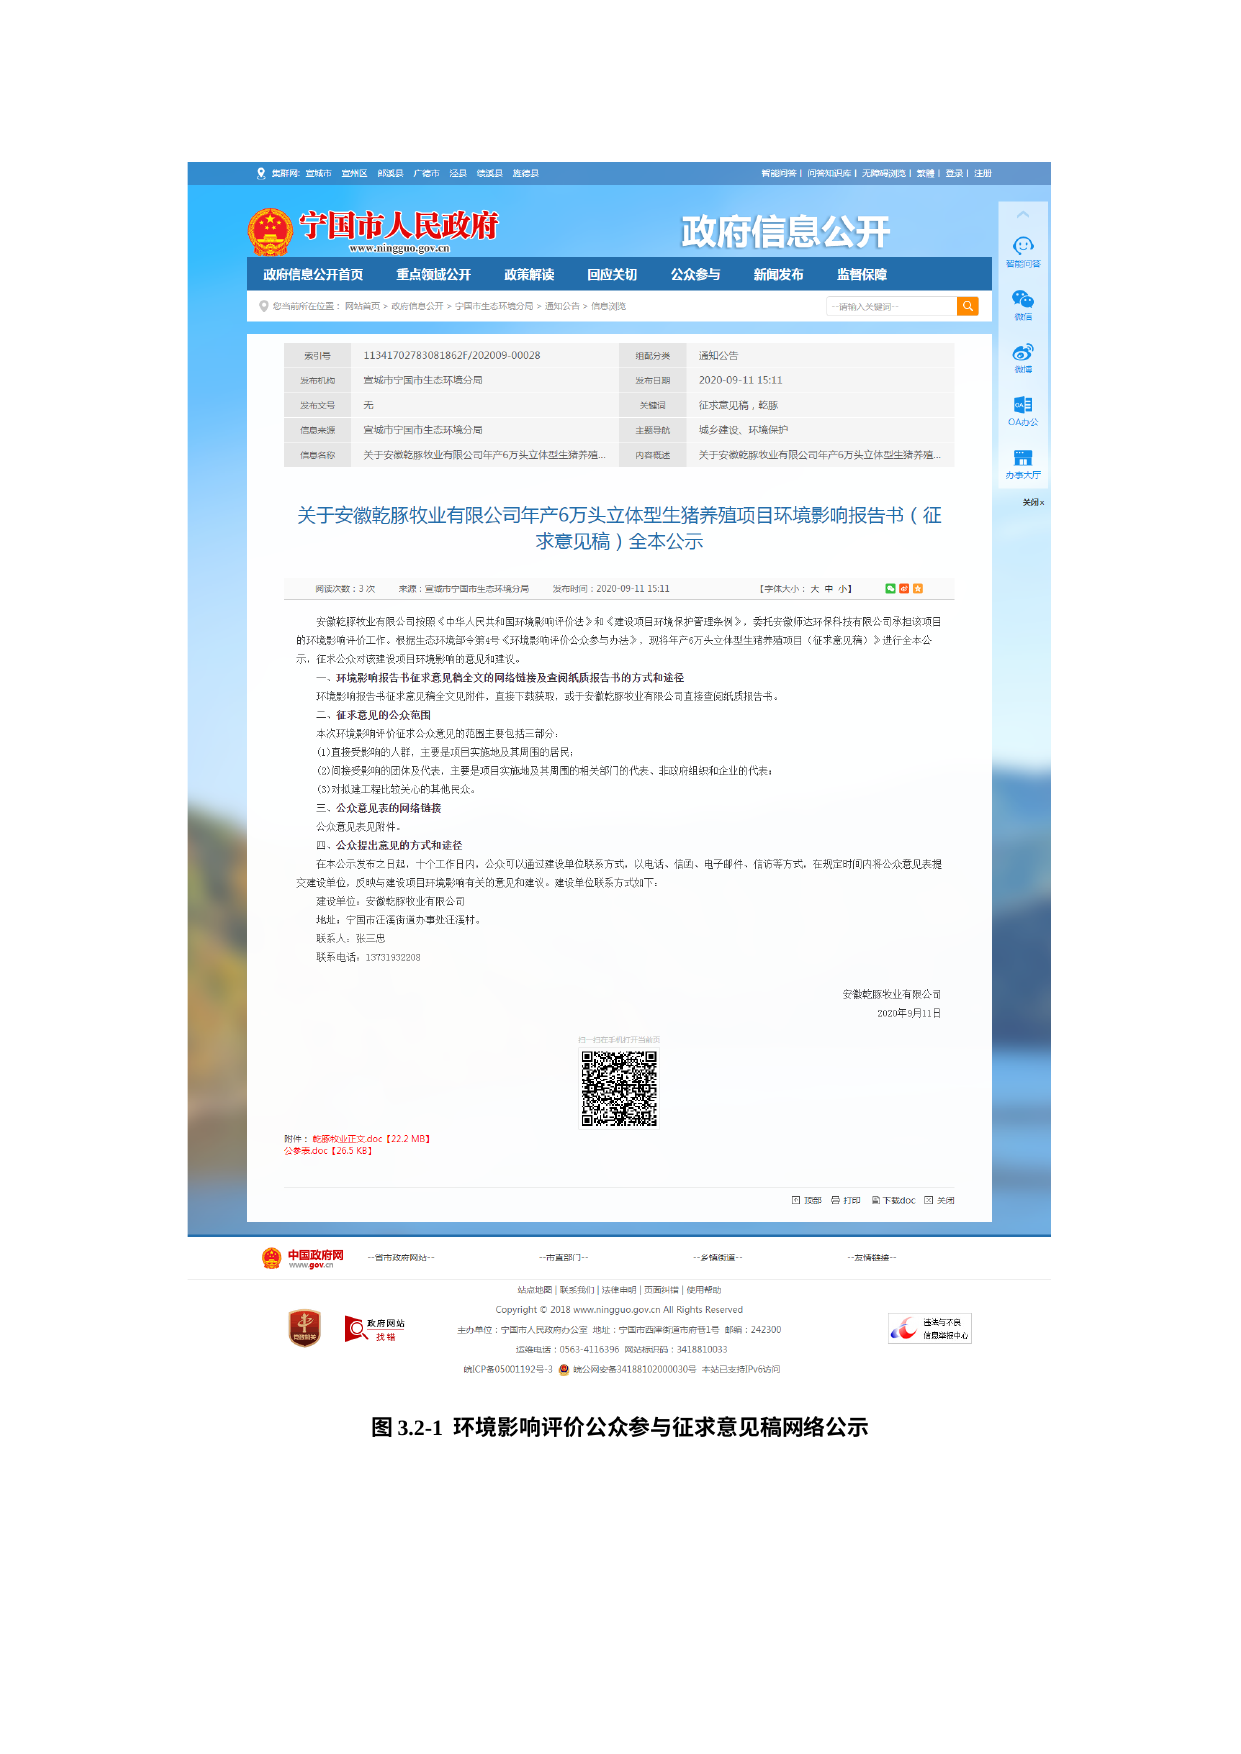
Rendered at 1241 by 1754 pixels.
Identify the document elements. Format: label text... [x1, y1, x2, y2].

picture [187, 162, 1051, 1379]
text 图3.2-1 环境影响评价公众参与征求意见稿网络公示 [187, 1409, 1053, 1442]
